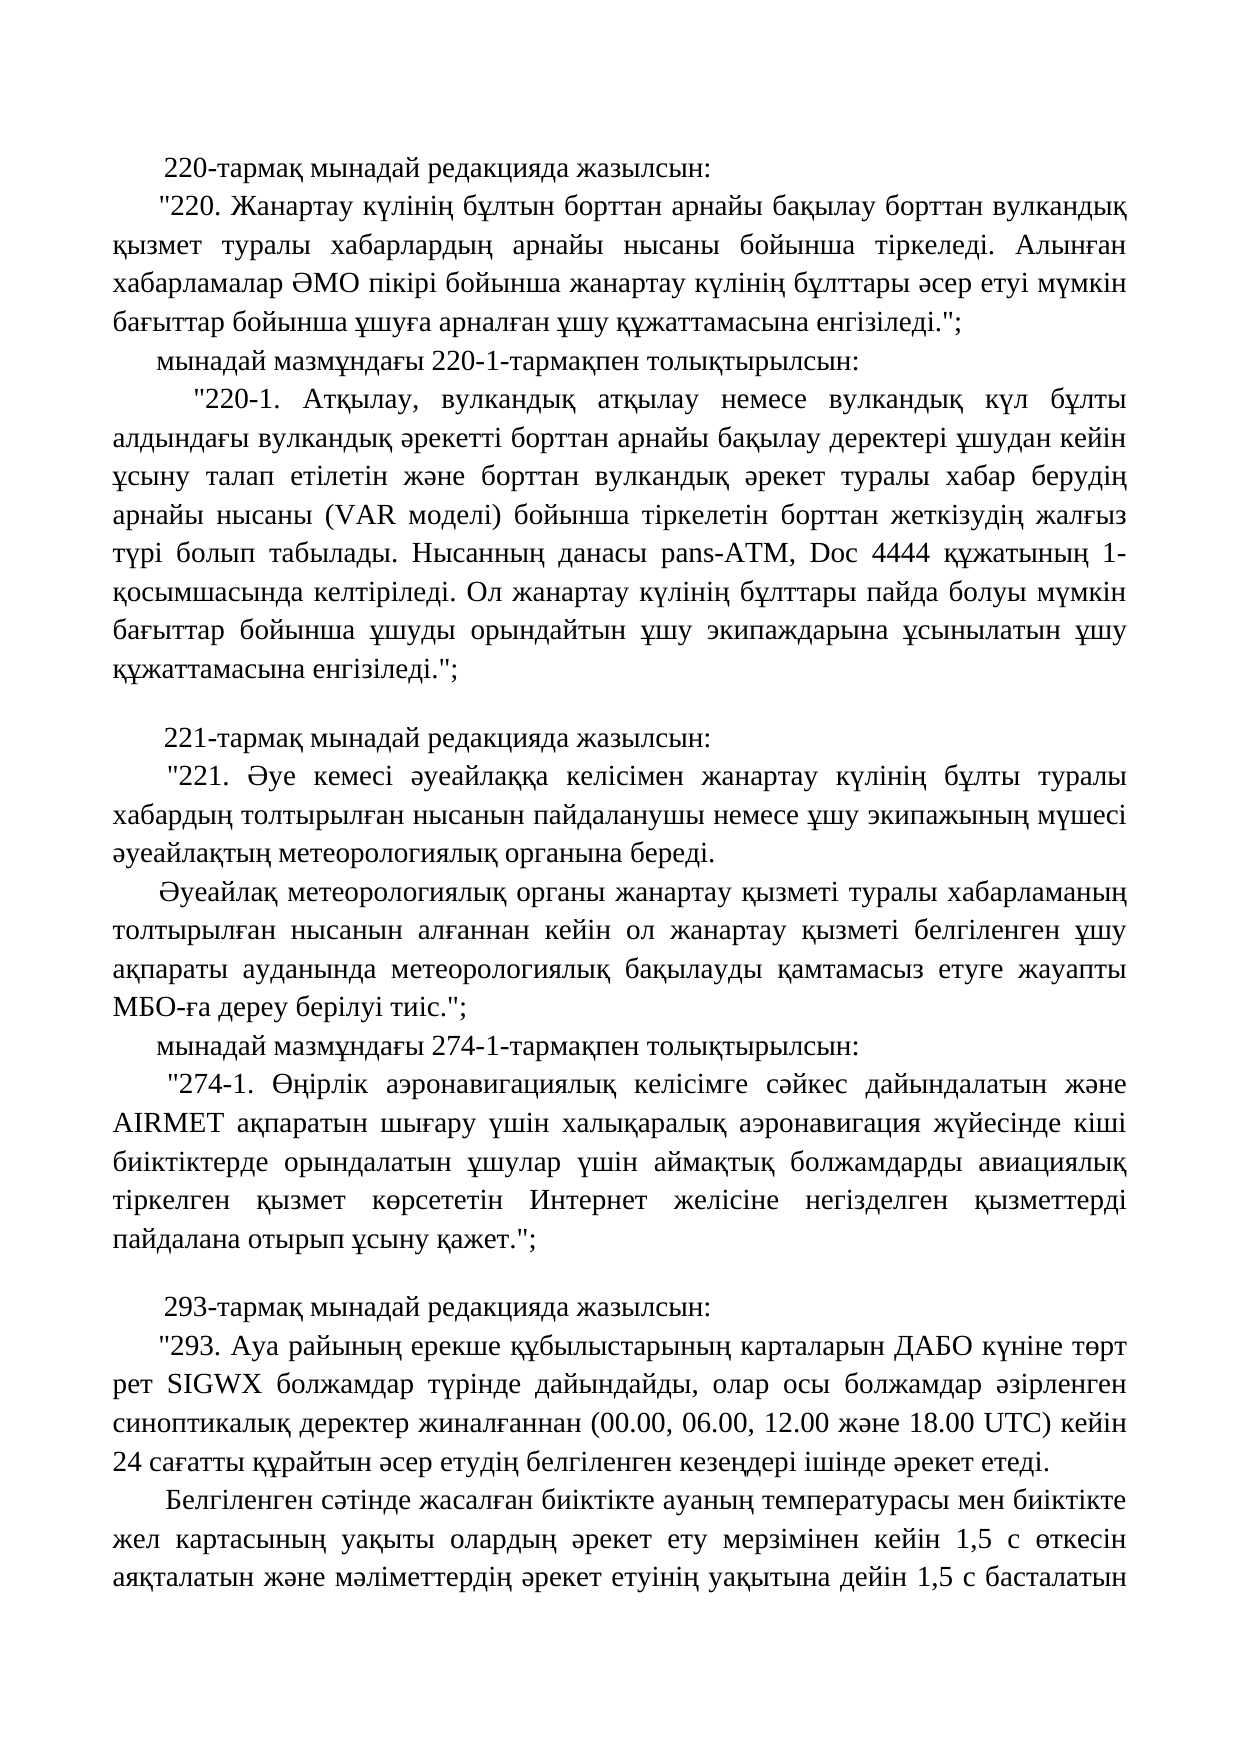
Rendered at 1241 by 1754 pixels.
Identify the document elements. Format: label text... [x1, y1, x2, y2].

text мынадай мазмұндағы 274-1-тармақпен толықтырылсын: [112, 1028, 1128, 1062]
text 220-тармақ мынадай редакцияда жазылсын: [112, 150, 1128, 183]
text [112, 1482, 1128, 1593]
text 221-тармақ мынадай редакцияда жазылсын: [112, 720, 1128, 753]
text Әуеайлақ метеорологиялық органы жанартау қызметі туралы хабарламаның толтырылған нысанын алғаннан кейін ол жанартау қызметі белгіленген ұшу ақпараты ауданында метеорологиялық бақылауды қамтамасыз етуге жауапты МБО-ға дереу берілуі тиіс."; [112, 874, 1128, 1023]
text "274-1. Өңірлік аэронавигациялық келісімге сәйкес дайындалатын және AIRMET ақпаратын шығару үшін халықаралық аэронавигация жүйесінде кіші биіктіктерде орындалатын ұшулар үшін аймақтық болжамдарды авиациялық тіркелген қызмет көрсететін Интернет желісіне негізделген қызметтерді пайдалана отырып ұсыну қажет."; [112, 1067, 1128, 1254]
text "220-1. Атқылау, вулкандық атқылау немесе вулкандық күл бұлты алдындағы вулкандық әрекетті борттан арнайы бақылау деректері ұшудан кейін ұсыну талап етілетін және борттан вулкандық әрекет туралы хабар берудің арнайы нысаны (VAR моделі) бойынша тіркелетін борттан жеткізудің жалғыз түрі болып табылады. Нысанның данасы pans-АТМ, Doc 4444 құжатының 1-қосымшасында келтіріледі. Ол жанартау күлінің бұлттары пайда болуы мүмкін бағыттар бойынша ұшуды орындайтын ұшу экипаждарына ұсынылатын ұшу құжаттамасына енгізіледі."; [112, 381, 1128, 684]
text "221. Әуе кемесі әуеайлаққа келісімен жанартау күлінің бұлты туралы хабардың толтырылған нысанын пайдаланушы немесе ұшу экипажының мүшесі әуеайлақтың метеорологиялық органына береді. [112, 758, 1128, 869]
text "220. Жанартау күлінің бұлтын борттан арнайы бақылау борттан вулкандық қызмет туралы хабарлардың арнайы нысаны бойынша тіркеледі. Алынған хабарламалар ӘМО пікірі бойынша жанартау күлінің бұлттары әсер етуі мүмкін бағыттар бойынша ұшуға арналған ұшу құжаттамасына енгізіледі."; [112, 188, 1128, 338]
text "293. Ауа райының ерекше құбылыстарының карталарын ДАБО күніне төрт рет SIGWX болжамдар түрінде дайындайды, олар осы болжамдар әзірленген синоптикалық деректер жиналғаннан (00.00, 06.00, 12.00 және 18.00 UTC) кейін 24 сағатты құрайтын әсер етудің белгіленген кезеңдері ішінде әрекет етеді. [112, 1328, 1128, 1477]
text 293-тармақ мынадай редакцияда жазылсын: [112, 1289, 1128, 1323]
text мынадай мазмұндағы 220-1-тармақпен толықтырылсын: [112, 343, 1128, 376]
